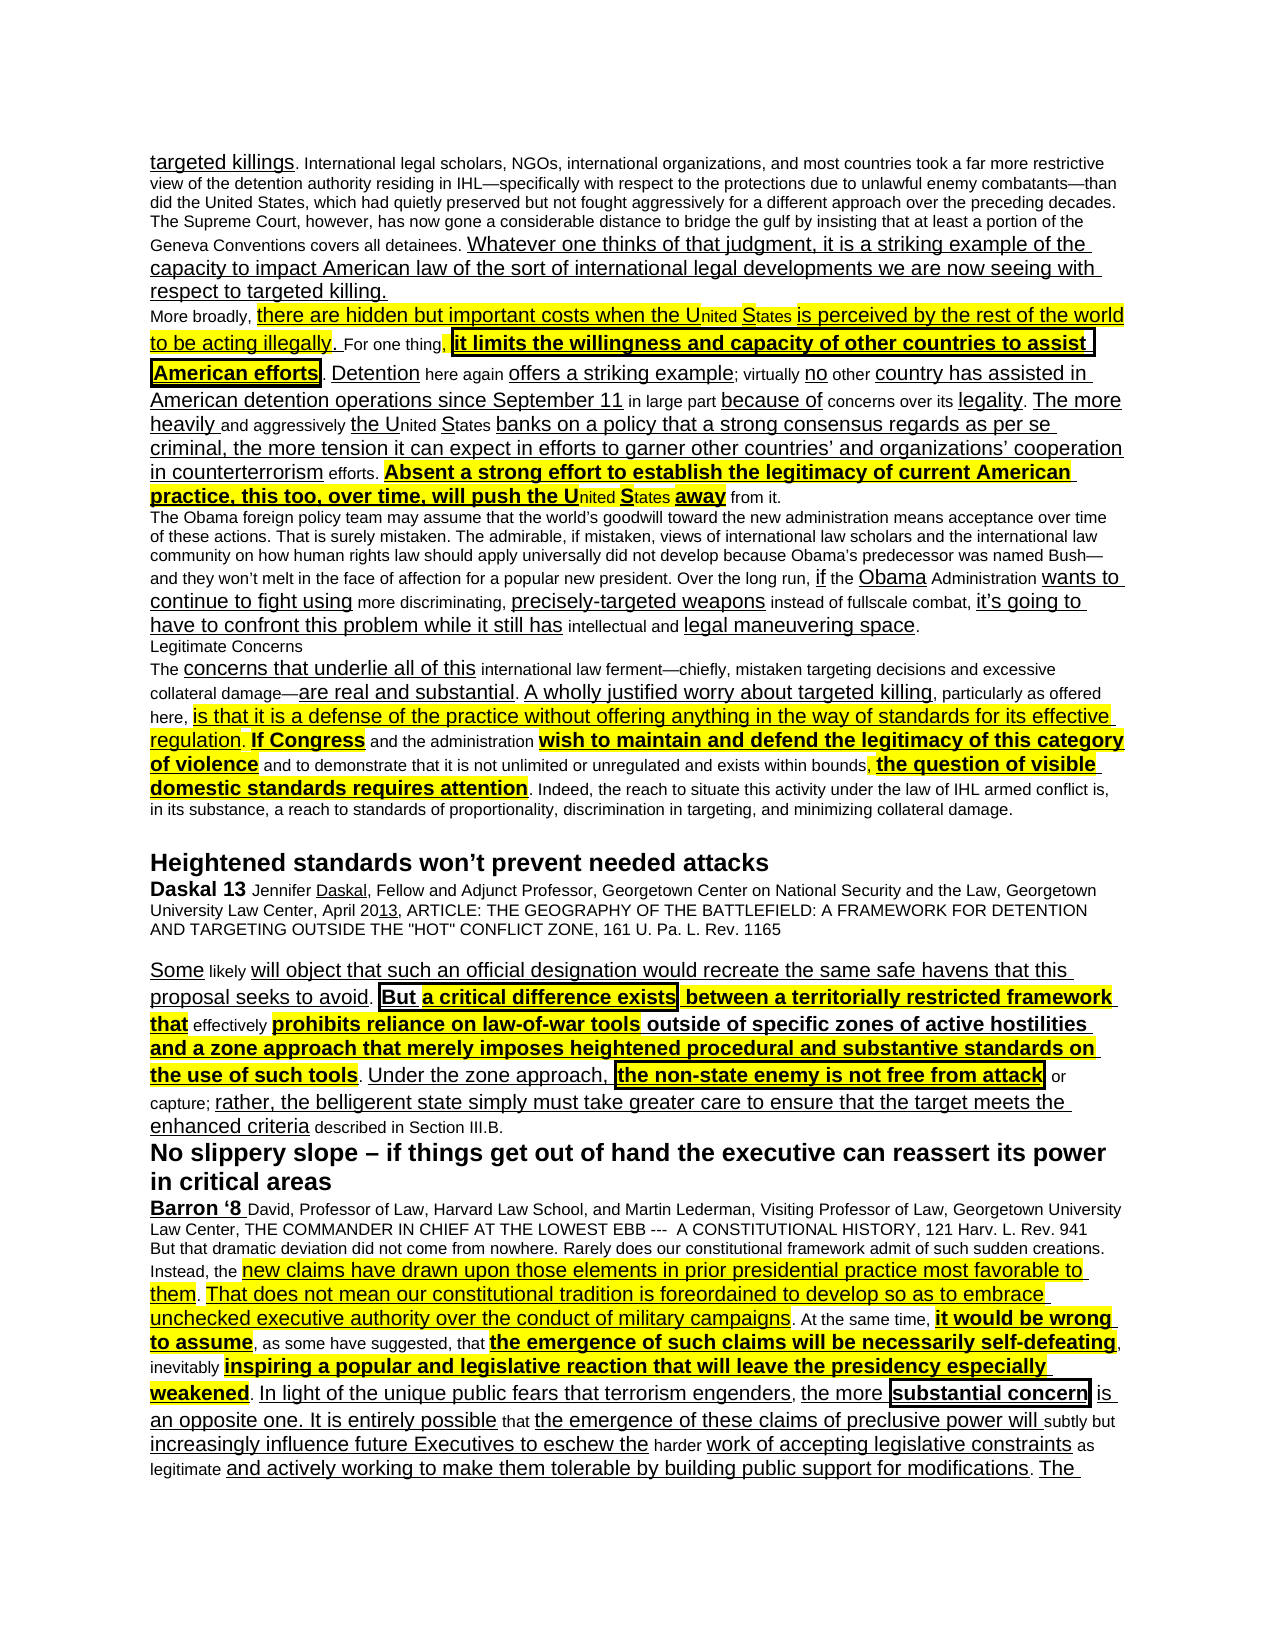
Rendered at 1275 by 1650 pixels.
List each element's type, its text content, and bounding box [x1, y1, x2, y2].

text The concerns that underlie all of this international law ferment—chiefly, mistaken targeting decisions and excessive collateral damage—are real and substantial. A wholly justified worry about targeted killing, particularly as offered here, is that it is a defense of the practice without offering anything in the way of standards for its effective regulation. If Congress and the administration wish to maintain and defend the legitimacy of this category of violence and to demonstrate that it is not unlimited or unregulated and exists within bounds, the question of visible domestic standards requires attention. Indeed, the reach to situate this activity under the law of IHL armed conflict is, in its substance, a reach to standards of proportionality, discrimination in targeting, and minimizing collateral damage. [150, 656, 1125, 749]
text Barron ‘8 David, Professor of Law, Harvard Law School, and Martin Lederman, Visiting Professor of Law, Georgetown University Law Center, THE COMMANDER IN CHIEF AT THE LOWEST EBB --- A CONSTITUTIONAL HISTORY, 121 Harv. L. Rev. 941 [150, 1196, 1125, 1239]
text Legitimate Concerns [150, 637, 1125, 656]
text The Obama foreign policy team may assume that the world’s goodwill toward the new administration means acceptance over time of these actions. That is surely mistaken. The admirable, if mistaken, views of international law scholars and the international law community on how human rights law should apply universally did not develop because Obama’s predecessor was named Bush—and they won’t melt in the face of affection for a popular new president. Over the long run, if the Obama Administration wants to continue to fight using more discriminating, precisely-targeted weapons instead of fullscale combat, it’s going to have to confront this problem while it still has intellectual and legal maneuvering space. [150, 507, 1125, 637]
text The concerns that underlie all of this international law ferment—chiefly, mistaken targeting decisions and excessive collateral damage—are real and substantial. A wholly justified worry about targeted killing, particularly as offered here, is that it is a defense of the practice without offering anything in the way of standards for its effective regulation. If Congress and the administration wish to maintain and defend the legitimacy of this category of violence and to demonstrate that it is not unlimited or unregulated and exists within bounds, the question of visible domestic standards requires attention. Indeed, the reach to situate this activity under the law of IHL armed conflict is, in its substance, a reach to standards of proportionality, discrimination in targeting, and minimizing collateral damage. [150, 728, 1125, 819]
text Some likely will object that such an official designation would recreate the same safe havens that this proposal seeks to avoid. But a critical difference exists between a territorially restricted framework that effectively prohibits reliance on law-of-war tools outside of specific zones of active hostilities and a zone approach that merely imposes heightened procedural and substantive standards on the use of such tools. Under the zone approach, the non-state enemy is not free from attack or capture; rather, the belligerent state simply must take greater care to ensure that the target meets the enhanced criteria described in Section III.B. [150, 958, 1125, 1138]
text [150, 150, 1125, 303]
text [150, 1239, 1125, 1480]
text Daskal 13 Jennifer Daskal, Fellow and Adjunct Professor, Georgetown Center on National Security and the Law, Georgetown University Law Center, April 2013, ARTICLE: THE GEOGRAPHY OF THE BATTLEFIELD: A FRAMEWORK FOR DETENTION AND TARGETING OUTSIDE THE "HOT" CONFLICT ZONE, 161 U. Pa. L. Rev. 1165 [150, 876, 1125, 939]
text Heightened standards won’t prevent needed attacks [150, 848, 1125, 876]
text More broadly, there are hidden but important costs when the United States is perceived by the rest of the world to be acting illegally. For one thing, it limits the willingness and capacity of other countries to assist American efforts. Detention here again offers a striking example; virtually no other country has assisted in American detention operations since September 11 in large part because of concerns over its legality. The more heavily and aggressively the United States banks on a policy that a strong consensus regards as per se criminal, the more tension it can expect in efforts to garner other countries’ and organizations’ cooperation in counterterrorism efforts. Absent a strong effort to establish the legitimacy of current American practice, this too, over time, will push the United States away from it. [150, 303, 1125, 507]
text No slippery slope – if things get out of hand the executive can reassert its power in critical areas [150, 1138, 1125, 1196]
